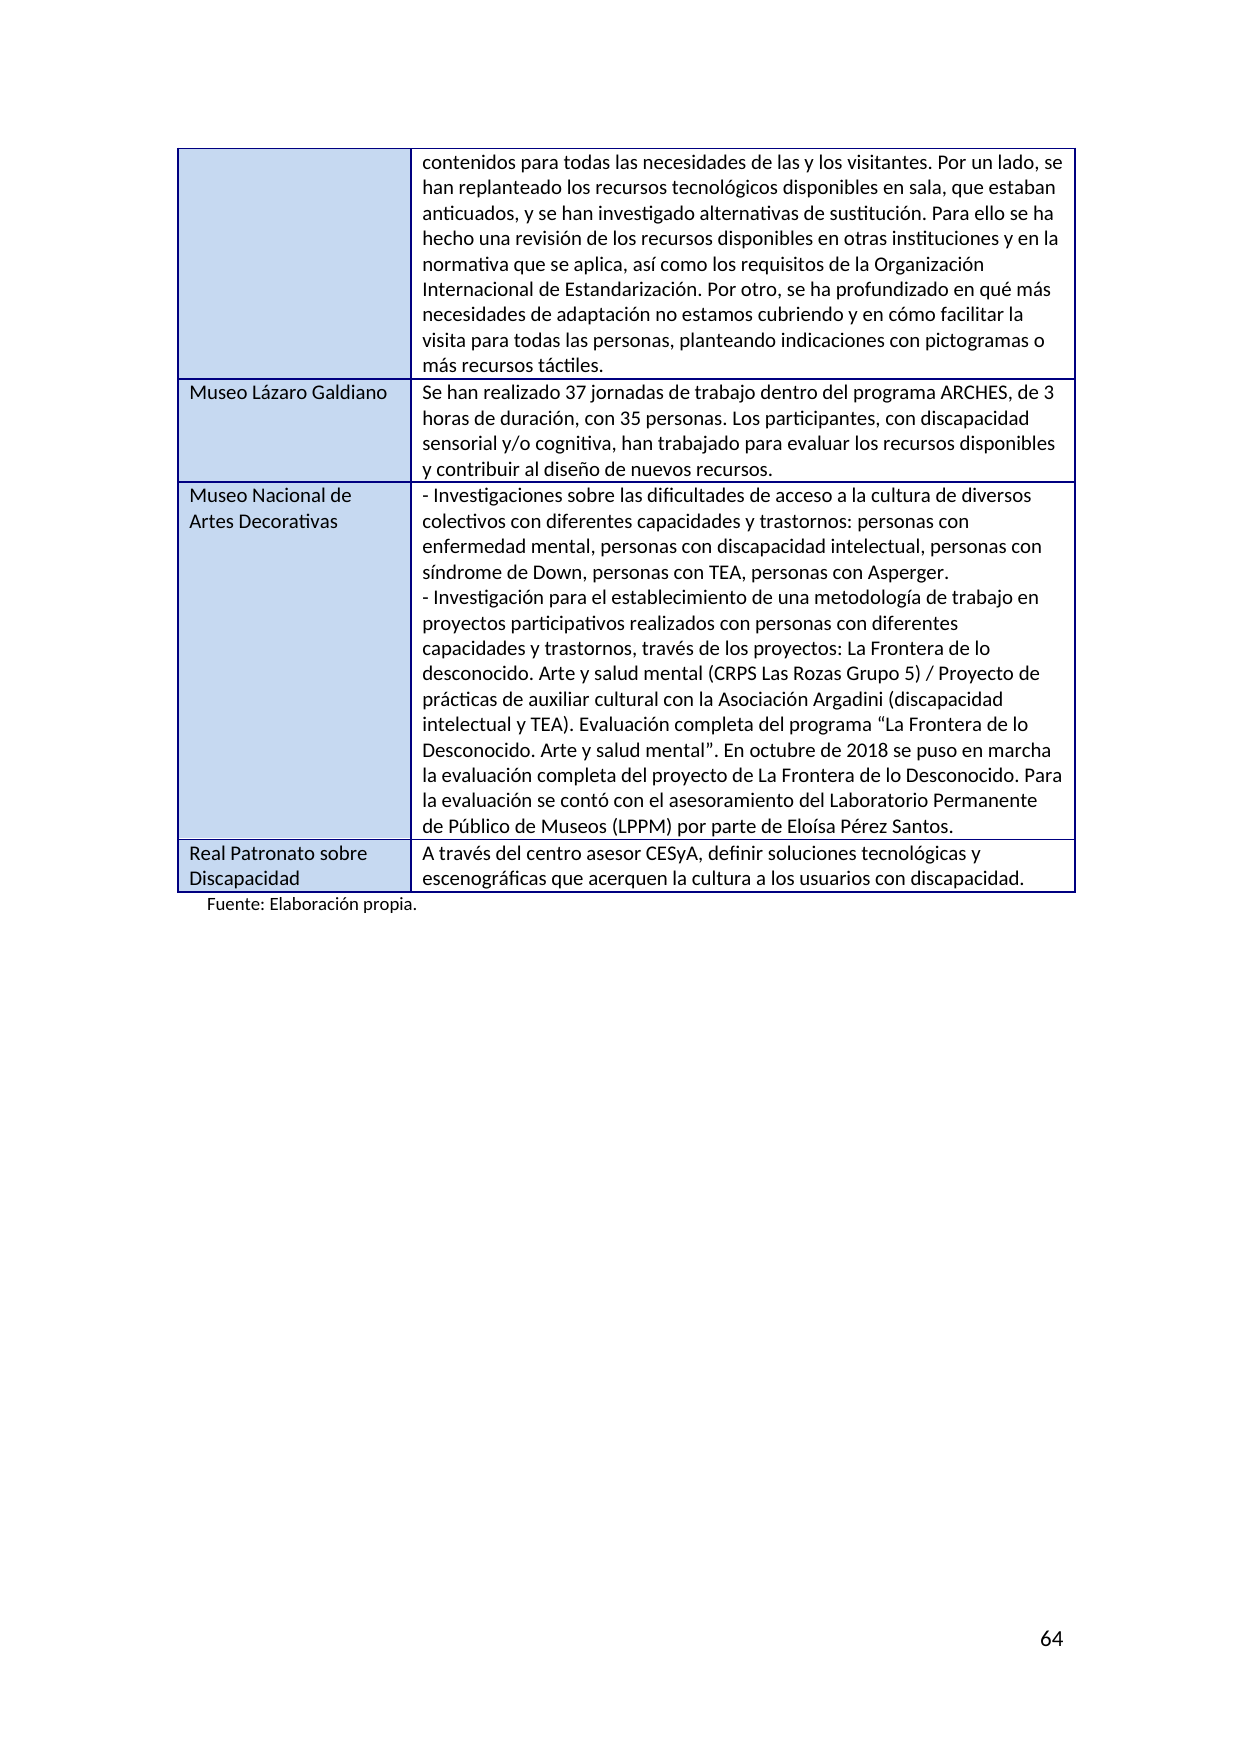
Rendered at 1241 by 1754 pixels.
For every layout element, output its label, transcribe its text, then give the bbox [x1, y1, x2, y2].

table_cell Se han realizado 37 jornadas de trabajo dentro del programa ARCHES, de 3 horas de duración, con 35 personas. Los participantes, con discapacidad sensorial y/o cognitiva, han trabajado para evaluar los recursos disponibles y contribuir al diseño de nuevos recursos. [412, 380, 1074, 481]
text Fuente: Elaboración propia. [177, 893, 1063, 915]
table_cell Real Patronato sobre Discapacidad [179, 840, 410, 891]
table_cell - Investigaciones sobre las dificultades de acceso a la cultura de diversos colectivos con diferentes capacidades y trastornos: personas con enfermedad mental, personas con discapacidad intelectual, personas con síndrome de Down, personas con TEA, personas con Asperger. - Investigación para el establecimiento de una metodología de trabajo en proyectos participativos realizados con personas con diferentes capacidades y trastornos, través de los proyectos: La Frontera de lo desconocido. Arte y salud mental (CRPS Las Rozas Grupo 5) / Proyecto de prácticas de auxiliar cultural con la Asociación Argadini (discapacidad intelectual y TEA). Evaluación completa del programa “La Frontera de lo Desconocido. Arte y salud mental”. En octubre de 2018 se puso en marcha la evaluación completa del proyecto de La Frontera de lo Desconocido. Para la evaluación se contó con el asesoramiento del Laboratorio Permanente de Público de Museos (LPPM) por parte de Eloísa Pérez Santos. [412, 483, 1074, 838]
table_cell Museo Nacional de Artes Decorativas [179, 483, 410, 838]
table_cell Museo Lázaro Galdiano [179, 380, 410, 481]
table_cell A través del centro asesor CESyA, definir soluciones tecnológicas y escenográficas que acerquen la cultura a los usuarios con discapacidad. [412, 840, 1074, 891]
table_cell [412, 149, 1074, 378]
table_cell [179, 149, 410, 378]
